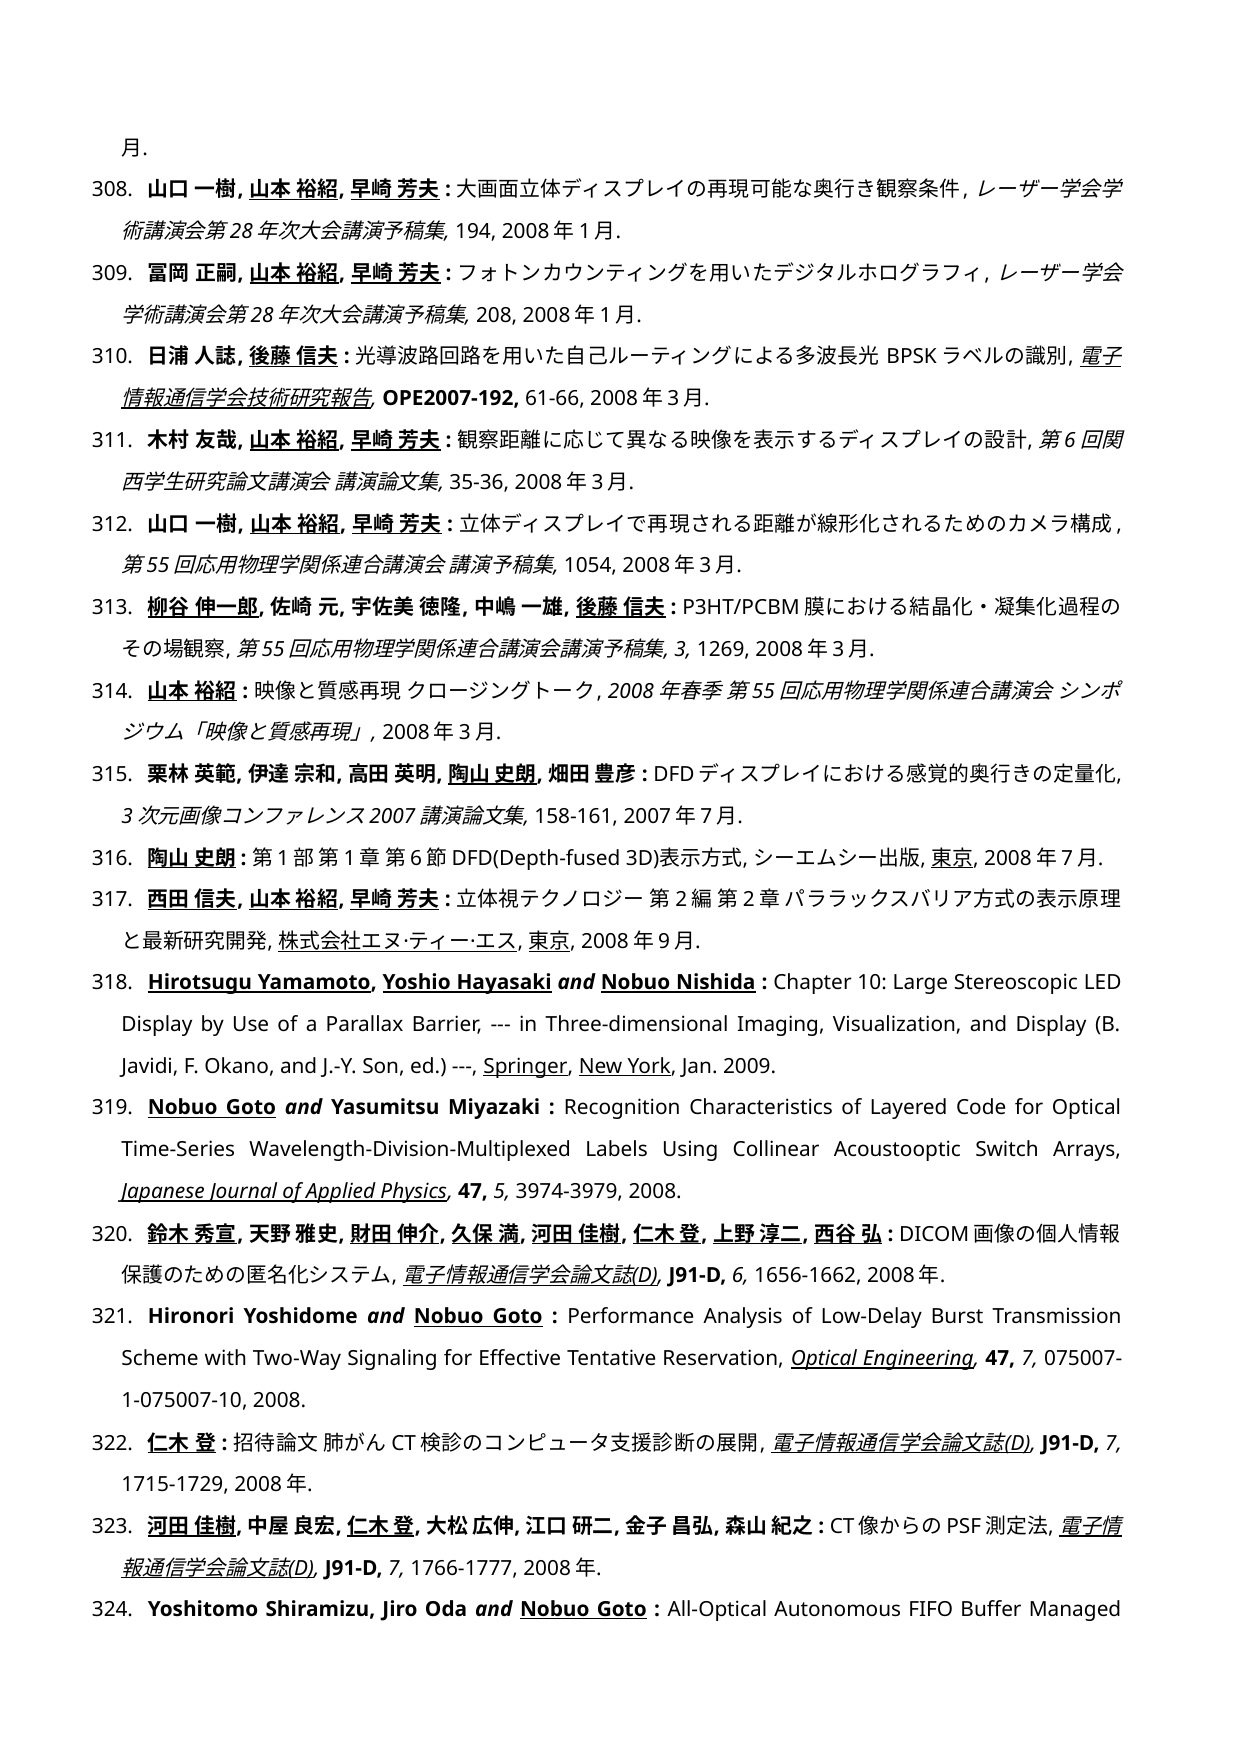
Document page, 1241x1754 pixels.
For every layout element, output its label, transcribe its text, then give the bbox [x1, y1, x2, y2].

list Hirotsugu Yamamoto, Yoshio Hayasaki and Nobuo Nishida : Chapter 10: Large Stereoscopic LED Display by Use of a Parallax Barrier, --- in Three-dimensional Imaging, Visualization, and Display (B. Javidi, F. Okano, and J.-Y. Son, ed.) ---, Springer, New York, Jan. 2009. [92, 961, 1122, 1086]
list 木村 友哉, 山本 裕紹, 早崎 芳夫 : 観察距離に応じて異なる映像を表示するディスプレイの設計, 第6回関西学生研究論文講演会 講演論文集, 35-36, 2008年3月. [92, 417, 1122, 501]
list 冨岡 正嗣, 山本 裕紹, 早崎 芳夫 : フォトンカウンティングを用いたデジタルホログラフィ, レーザー学会学術講演会第28年次大会講演予稿集, 208, 2008年1月. [92, 250, 1122, 334]
list 山本 裕紹 : 映像と質感再現 クロージングトーク, 2008年春季 第55回応用物理学関係連合講演会 シンポジウム「映像と質感再現」, 2008年3月. [92, 668, 1122, 752]
list 山口 一樹, 山本 裕紹, 早崎 芳夫 : 立体ディスプレイで再現される距離が線形化されるためのカメラ構成, 第55回応用物理学関係連合講演会 講演予稿集, 1054, 2008年3月. [92, 501, 1122, 584]
list 陶山 史朗 : 第1部 第1章 第6節 DFD(Depth-fused 3D)表示方式, シーエムシー出版, 東京, 2008年7月. [92, 835, 1122, 877]
list 山口 一樹, 山本 裕紹, 早崎 芳夫 : 大画面立体ディスプレイの再現可能な奥行き観察条件, レーザー学会学術講演会第28年次大会講演予稿集, 194, 2008年1月. [92, 167, 1122, 250]
list 仁木 登 : 招待論文 肺がんCT検診のコンピュータ支援診断の展開, 電子情報通信学会論文誌(D), J91-D, 7, 1715-1729, 2008年. [92, 1420, 1122, 1503]
list 河田 佳樹, 中屋 良宏, 仁木 登, 大松 広伸, 江口 研二, 金子 昌弘, 森山 紀之 : CT像からのPSF測定法, 電子情報通信学会論文誌(D), J91-D, 7, 1766-1777, 2008年. [92, 1503, 1122, 1587]
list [92, 125, 1122, 167]
list 日浦 人誌, 後藤 信夫 : 光導波路回路を用いた自己ルーティングによる多波長光BPSKラベルの識別, 電子情報通信学会技術研究報告, OPE2007-192, 61-66, 2008年3月. [92, 334, 1122, 417]
list 栗林 英範, 伊達 宗和, 高田 英明, 陶山 史朗, 畑田 豊彦 : DFDディスプレイにおける感覚的奥行きの定量化, 3次元画像コンファレンス2007講演論文集, 158-161, 2007年7月. [92, 752, 1122, 835]
list 鈴木 秀宣, 天野 雅史, 財田 伸介, 久保 満, 河田 佳樹, 仁木 登, 上野 淳二, 西谷 弘 : DICOM画像の個人情報保護のための匿名化システム, 電子情報通信学会論文誌(D), J91-D, 6, 1656-1662, 2008年. [92, 1211, 1122, 1295]
list Nobuo Goto and Yasumitsu Miyazaki : Recognition Characteristics of Layered Code for Optical Time-Series Wavelength-Division-Multiplexed Labels Using Collinear Acoustooptic Switch Arrays, Japanese Journal of Applied Physics, 47, 5, 3974-3979, 2008. [92, 1086, 1122, 1211]
list Hironori Yoshidome and Nobuo Goto : Performance Analysis of Low-Delay Burst Transmission Scheme with Two-Way Signaling for Effective Tentative Reservation, Optical Engineering, 47, 7, 075007-1-075007-10, 2008. [92, 1295, 1122, 1420]
list 柳谷 伸一郎, 佐崎 元, 宇佐美 徳隆, 中嶋 一雄, 後藤 信夫 : P3HT/PCBM膜における結晶化・凝集化過程のその場観察, 第55回応用物理学関係連合講演会講演予稿集, 3, 1269, 2008年3月. [92, 584, 1122, 668]
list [92, 1587, 1122, 1629]
list 西田 信夫, 山本 裕紹, 早崎 芳夫 : 立体視テクノロジー 第2編 第2章 パララックスバリア方式の表示原理と最新研究開発, 株式会社エヌ·ティー·エス, 東京, 2008年9月. [92, 877, 1122, 961]
